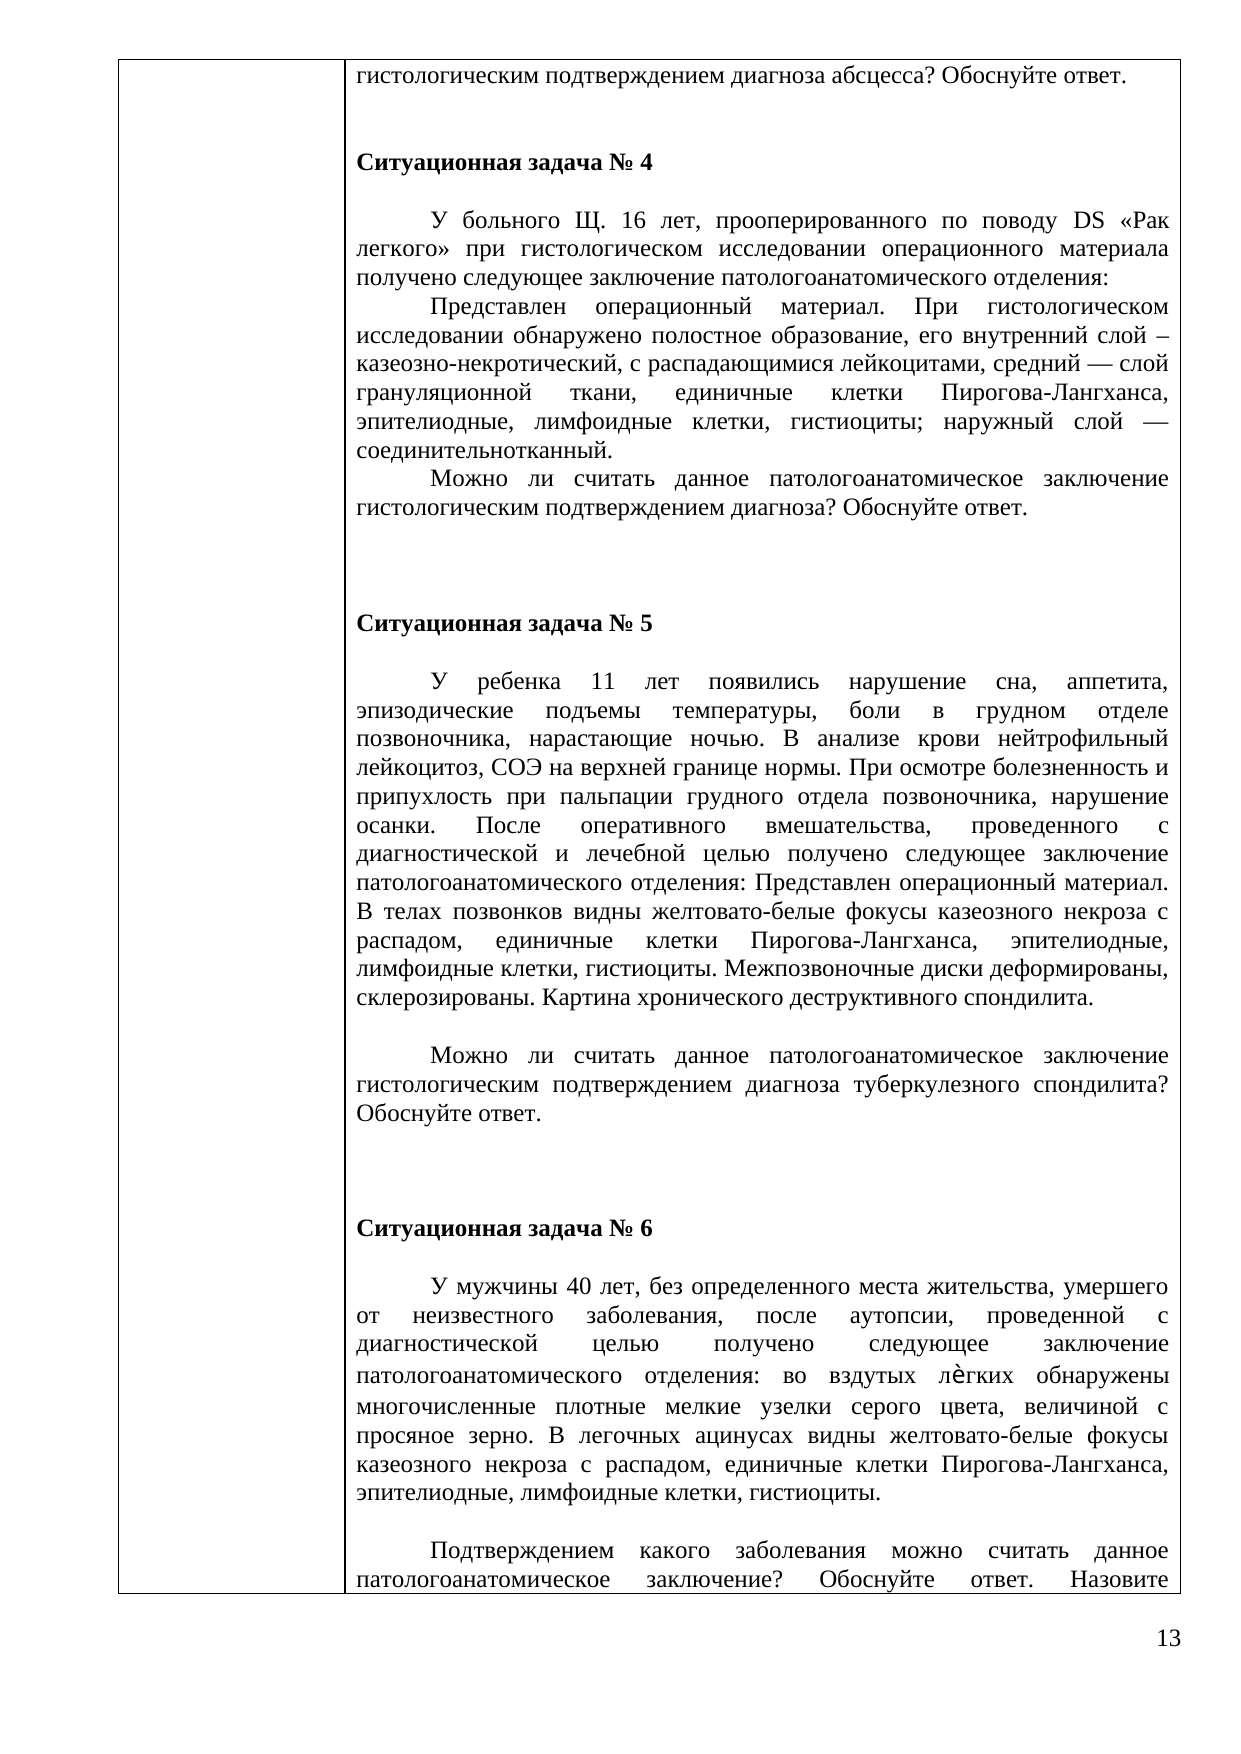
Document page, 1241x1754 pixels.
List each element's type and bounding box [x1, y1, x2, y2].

table_cell [346, 60, 1180, 1593]
table_cell [119, 60, 344, 1593]
